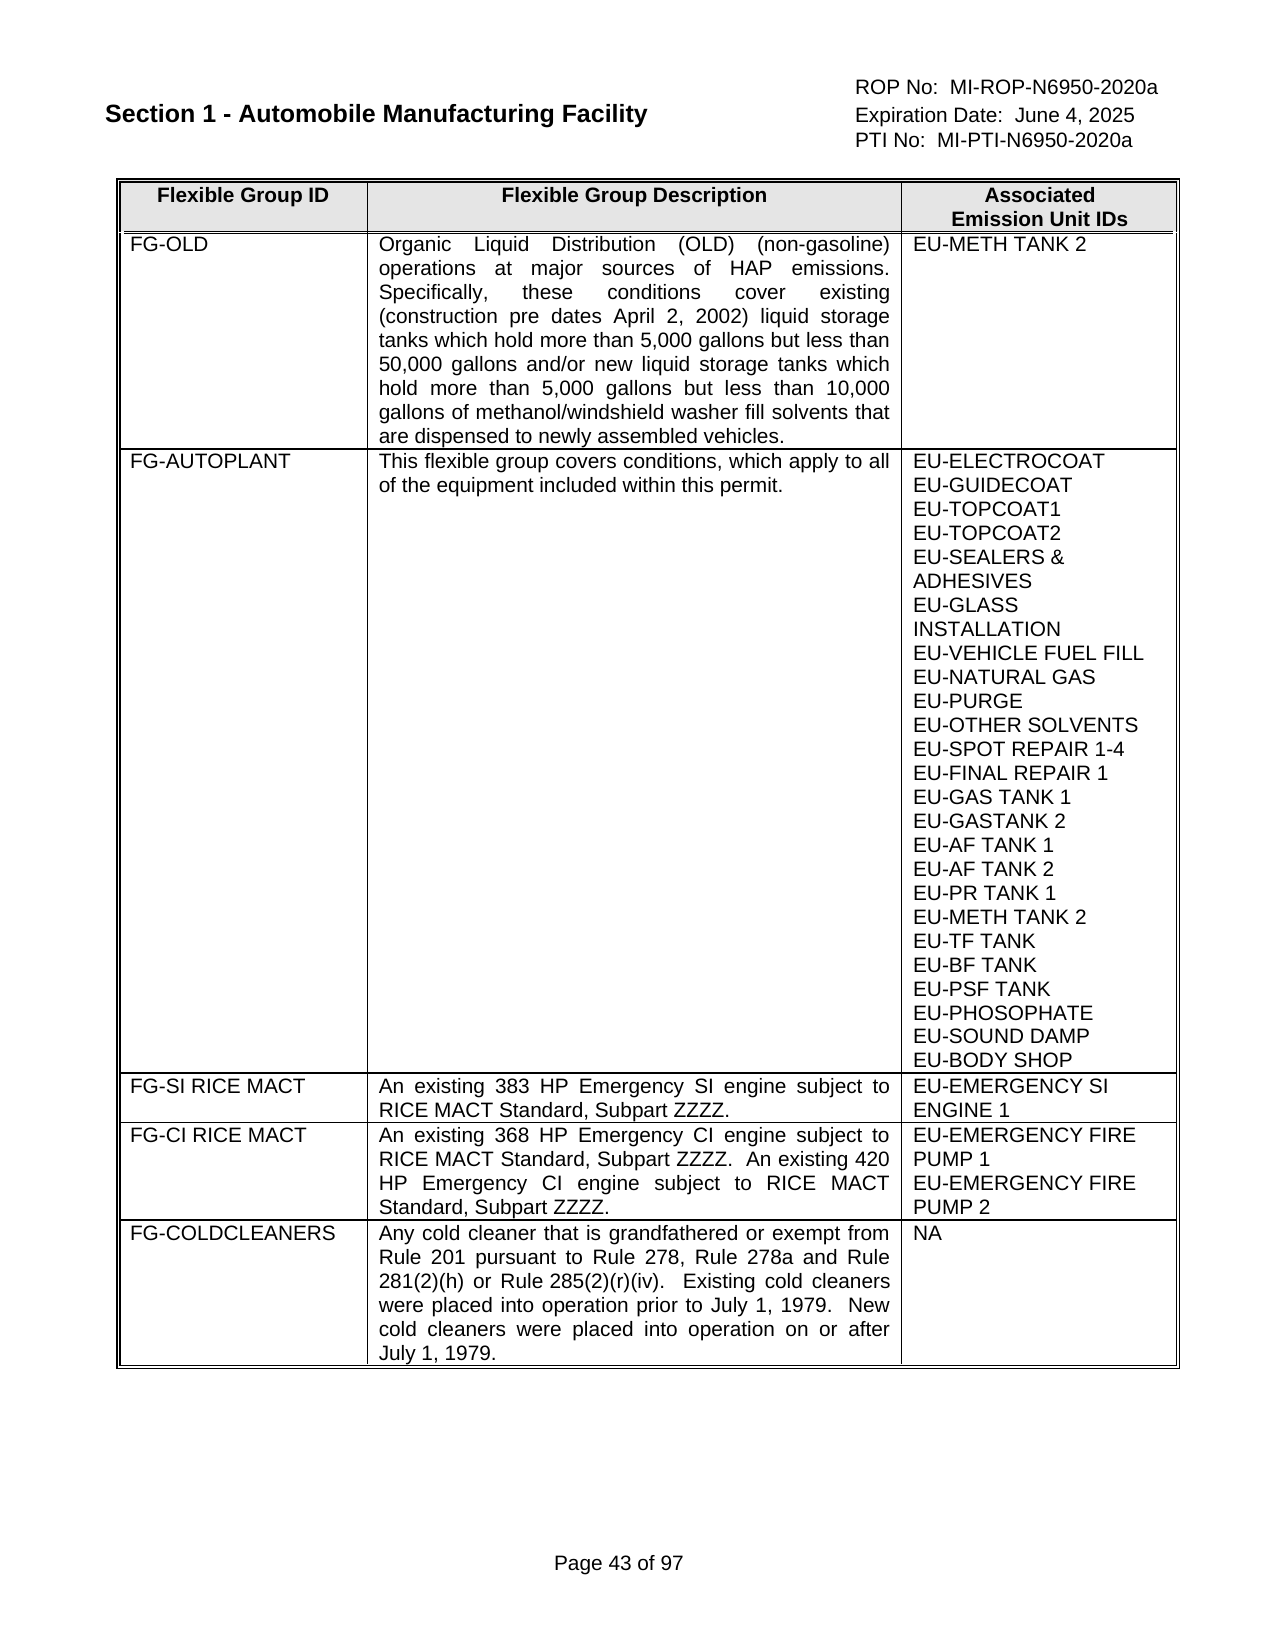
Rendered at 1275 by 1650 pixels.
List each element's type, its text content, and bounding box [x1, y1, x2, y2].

table_cell An existing 383 HP Emergency SI engine subject to RICE MACT Standard, Subpart ZZZZ. [368, 1074, 901, 1122]
table_cell Any cold cleaner that is grandfathered or exempt from Rule 201 pursuant to Rule 278, Rule 278a and Rule 281(2)(h) or Rule 285(2)(r)(iv). Existing cold cleaners were placed into operation prior to July 1, 1979. New cold cleaners were placed into operation on or after July 1, 1979. [368, 1221, 901, 1364]
table_cell EU-ELECTROCOAT EU-GUIDECOAT EU-TOPCOAT1 EU-TOPCOAT2 EU-SEALERS & ADHESIVES EU-GLASS INSTALLATION EU-VEHICLE FUEL FILL EU-NATURAL GAS EU-PURGE EU-OTHER SOLVENTS EU-SPOT REPAIR 1-4 EU-FINAL REPAIR 1 EU-GAS TANK 1 EU-GASTANK 2 EU-AF TANK 1 EU-AF TANK 2 EU-PR TANK 1 EU-METH TANK 2 EU-TF TANK EU-BF TANK EU-PSF TANK EU-PHOSOPHATE EU-SOUND DAMP EU-BODY SHOP [902, 450, 1176, 1072]
table_cell FG-COLDCLEANERS [121, 1221, 367, 1364]
table_cell FG-AUTOPLANT [121, 450, 367, 1072]
table_cell FG-CI RICE MACT [121, 1123, 367, 1219]
table_cell EU-METH TANK 2 [902, 231, 1176, 448]
table_cell FG-SI RICE MACT [121, 1074, 367, 1122]
table_header Associated Emission Unit IDs [902, 183, 1176, 231]
table_cell FG-OLD [121, 231, 367, 448]
table_cell EU-EMERGENCY SI ENGINE 1 [902, 1074, 1176, 1122]
table_cell NA [902, 1221, 1176, 1364]
table_header Flexible Group Description [368, 183, 901, 231]
table_cell EU-EMERGENCY FIRE PUMP 1 EU-EMERGENCY FIRE PUMP 2 [902, 1123, 1176, 1219]
table_cell Organic Liquid Distribution (OLD) (non-gasoline) operations at major sources of HAP emissions. Specifically, these conditions cover existing (construction pre dates April 2, 2002) liquid storage tanks which hold more than 5,000 gallons but less than 50,000 gallons and/or new liquid storage tanks which hold more than 5,000 gallons but less than 10,000 gallons of methanol/windshield washer fill solvents that are dispensed to newly assembled vehicles. [368, 234, 901, 448]
table_cell This flexible group covers conditions, which apply to all of the equipment included within this permit. [368, 450, 901, 1072]
table_cell An existing 368 HP Emergency CI engine subject to RICE MACT Standard, Subpart ZZZZ. An existing 420 HP Emergency CI engine subject to RICE MACT Standard, Subpart ZZZZ. [368, 1123, 901, 1219]
table_header Flexible Group ID [121, 183, 367, 231]
